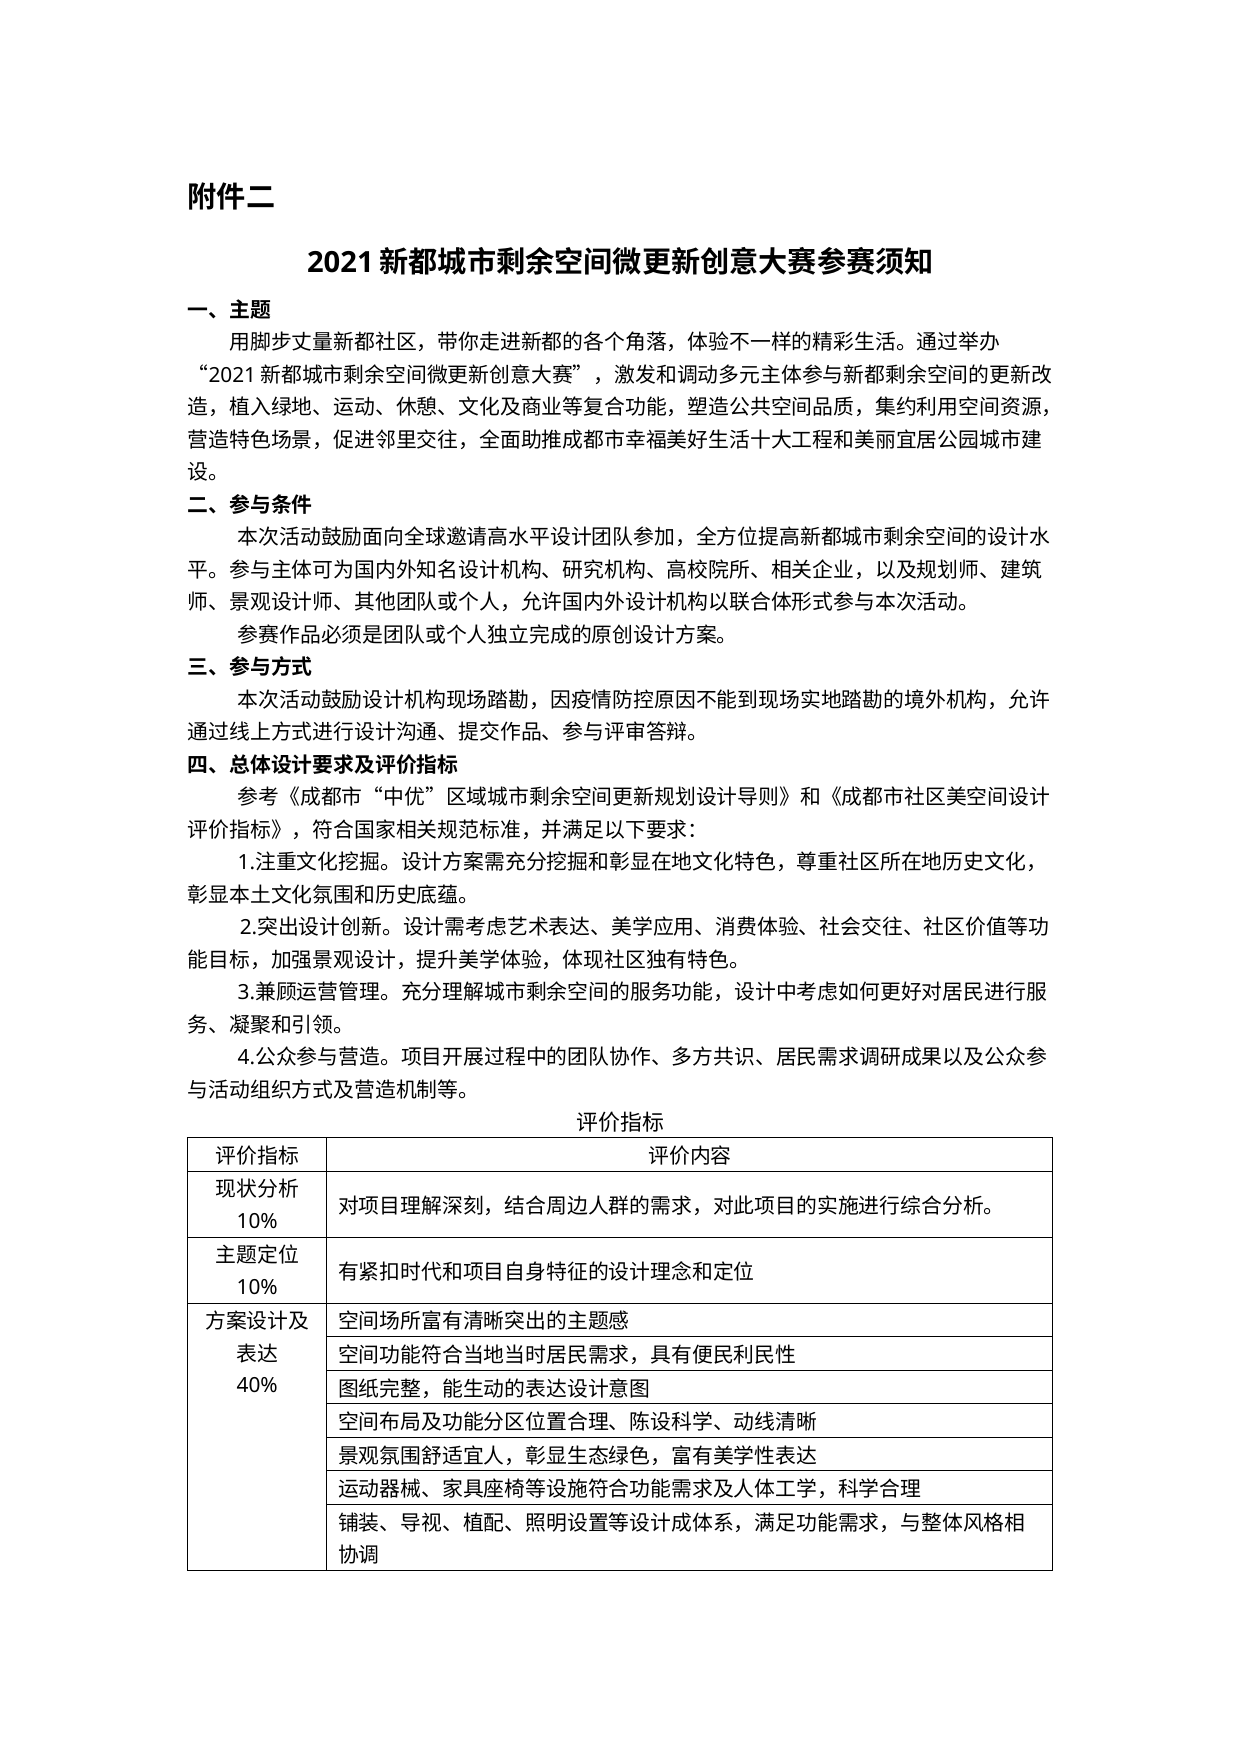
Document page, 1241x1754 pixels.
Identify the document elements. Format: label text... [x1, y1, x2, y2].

text 三、参与方式 [187, 649, 1053, 682]
subtitle 附件二 [187, 162, 1053, 227]
text 1.注重文化挖掘。设计方案需充分挖掘和彰显在地文化特色，尊重社区所在地历史文化，彰显本土文化氛围和历史底蕴。 [187, 844, 1053, 909]
text 2.突出设计创新。设计需考虑艺术表达、美学应用、消费体验、社会交往、社区价值等功能目标，加强景观设计，提升美学体验，体现社区独有特色。 [187, 909, 1053, 974]
table_cell 空间功能符合当地当时居民需求，具有便民利民性 [327, 1337, 1052, 1370]
table_cell 图纸完整，能生动的表达设计意图 [327, 1371, 1052, 1403]
text 本次活动鼓励面向全球邀请高水平设计团队参加，全方位提高新都城市剩余空间的设计水平。参与主体可为国内外知名设计机构、研究机构、高校院所、相关企业，以及规划师、建筑师、景观设计师、其他团队或个人，允许国内外设计机构以联合体形式参与本次活动。 [187, 519, 1053, 617]
table_cell 铺装、导视、植配、照明设置等设计成体系，满足功能需求，与整体风格相协调 [327, 1505, 1052, 1570]
table_cell 主题定位 10% [188, 1238, 326, 1303]
table_cell 有紧扣时代和项目自身特征的设计理念和定位 [327, 1238, 1052, 1303]
text 4.公众参与营造。项目开展过程中的团队协作、多方共识、居民需求调研成果以及公众参与活动组织方式及营造机制等。 [187, 1039, 1053, 1104]
text 四、总体设计要求及评价指标 [187, 747, 1053, 779]
text 2021新都城市剩余空间微更新创意大赛参赛须知 [187, 227, 1053, 292]
table_header 评价指标 [188, 1138, 326, 1171]
table_cell 运动器械、家具座椅等设施符合功能需求及人体工学，科学合理 [327, 1471, 1052, 1504]
table_cell 方案设计及表达 40% [188, 1304, 326, 1570]
table_cell 空间场所富有清晰突出的主题感 [327, 1304, 1052, 1336]
table_cell 景观氛围舒适宜人，彰显生态绿色，富有美学性表达 [327, 1438, 1052, 1470]
text 一、主题 [187, 292, 1053, 324]
text 参考《成都市“中优”区域城市剩余空间更新规划设计导则》和《成都市社区美空间设计评价指标》，符合国家相关规范标准，并满足以下要求： [187, 779, 1053, 844]
table_cell 对项目理解深刻，结合周边人群的需求，对此项目的实施进行综合分析。 [327, 1172, 1052, 1237]
table_header 评价内容 [327, 1138, 1052, 1171]
subtitle 用脚步丈量新都社区，带你走进新都的各个角落，体验不一样的精彩生活。通过举办“2021新都城市剩余空间微更新创意大赛”，激发和调动多元主体参与新都剩余空间的更新改造，植入绿地、运动、休憩、文化及商业等复合功能，塑造公共空间品质，集约利用空间资源，营造特色场景，促进邻里交往，全面助推成都市幸福美好生活十大工程和美丽宜居公园城市建设。 [187, 324, 1053, 487]
text 本次活动鼓励设计机构现场踏勘，因疫情防控原因不能到现场实地踏勘的境外机构，允许通过线上方式进行设计沟通、提交作品、参与评审答辩。 [187, 682, 1053, 747]
text 二、参与条件 [187, 487, 1053, 519]
text 3.兼顾运营管理。充分理解城市剩余空间的服务功能，设计中考虑如何更好对居民进行服务、凝聚和引领。 [187, 974, 1053, 1039]
text 参赛作品必须是团队或个人独立完成的原创设计方案。 [187, 617, 1053, 649]
table_cell 空间布局及功能分区位置合理、陈设科学、动线清晰 [327, 1404, 1052, 1437]
text 评价指标 [187, 1104, 1053, 1137]
table_cell 现状分析 10% [188, 1172, 326, 1237]
